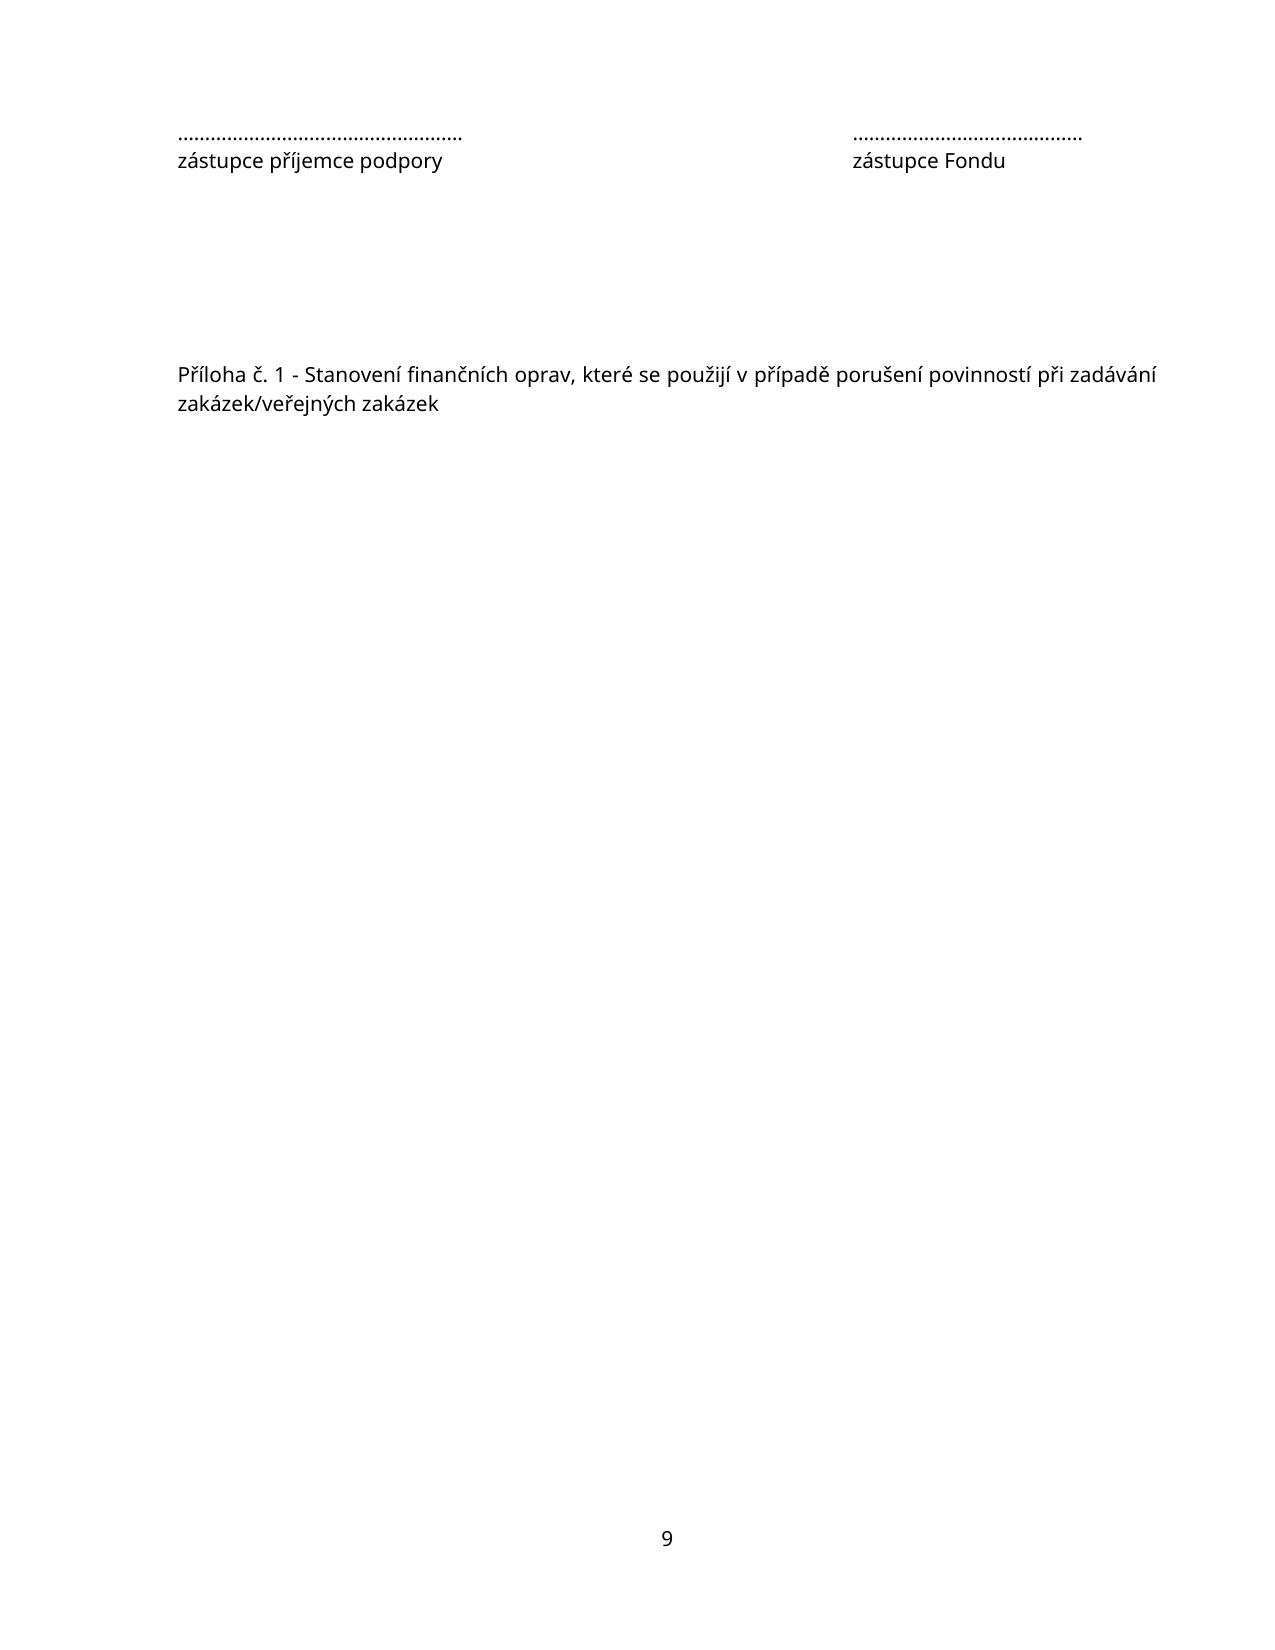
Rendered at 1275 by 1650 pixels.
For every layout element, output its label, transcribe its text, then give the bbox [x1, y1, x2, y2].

subtitle Příloha č. 1 - Stanovení finančních oprav, které se použijí v případě porušení povinností při zadávání zakázek/veřejných zakázek [177, 360, 1157, 417]
text ……………………………………………. …………………………………… [177, 118, 1157, 147]
text zástupce příjemce podpory zástupce Fondu [177, 147, 1157, 175]
